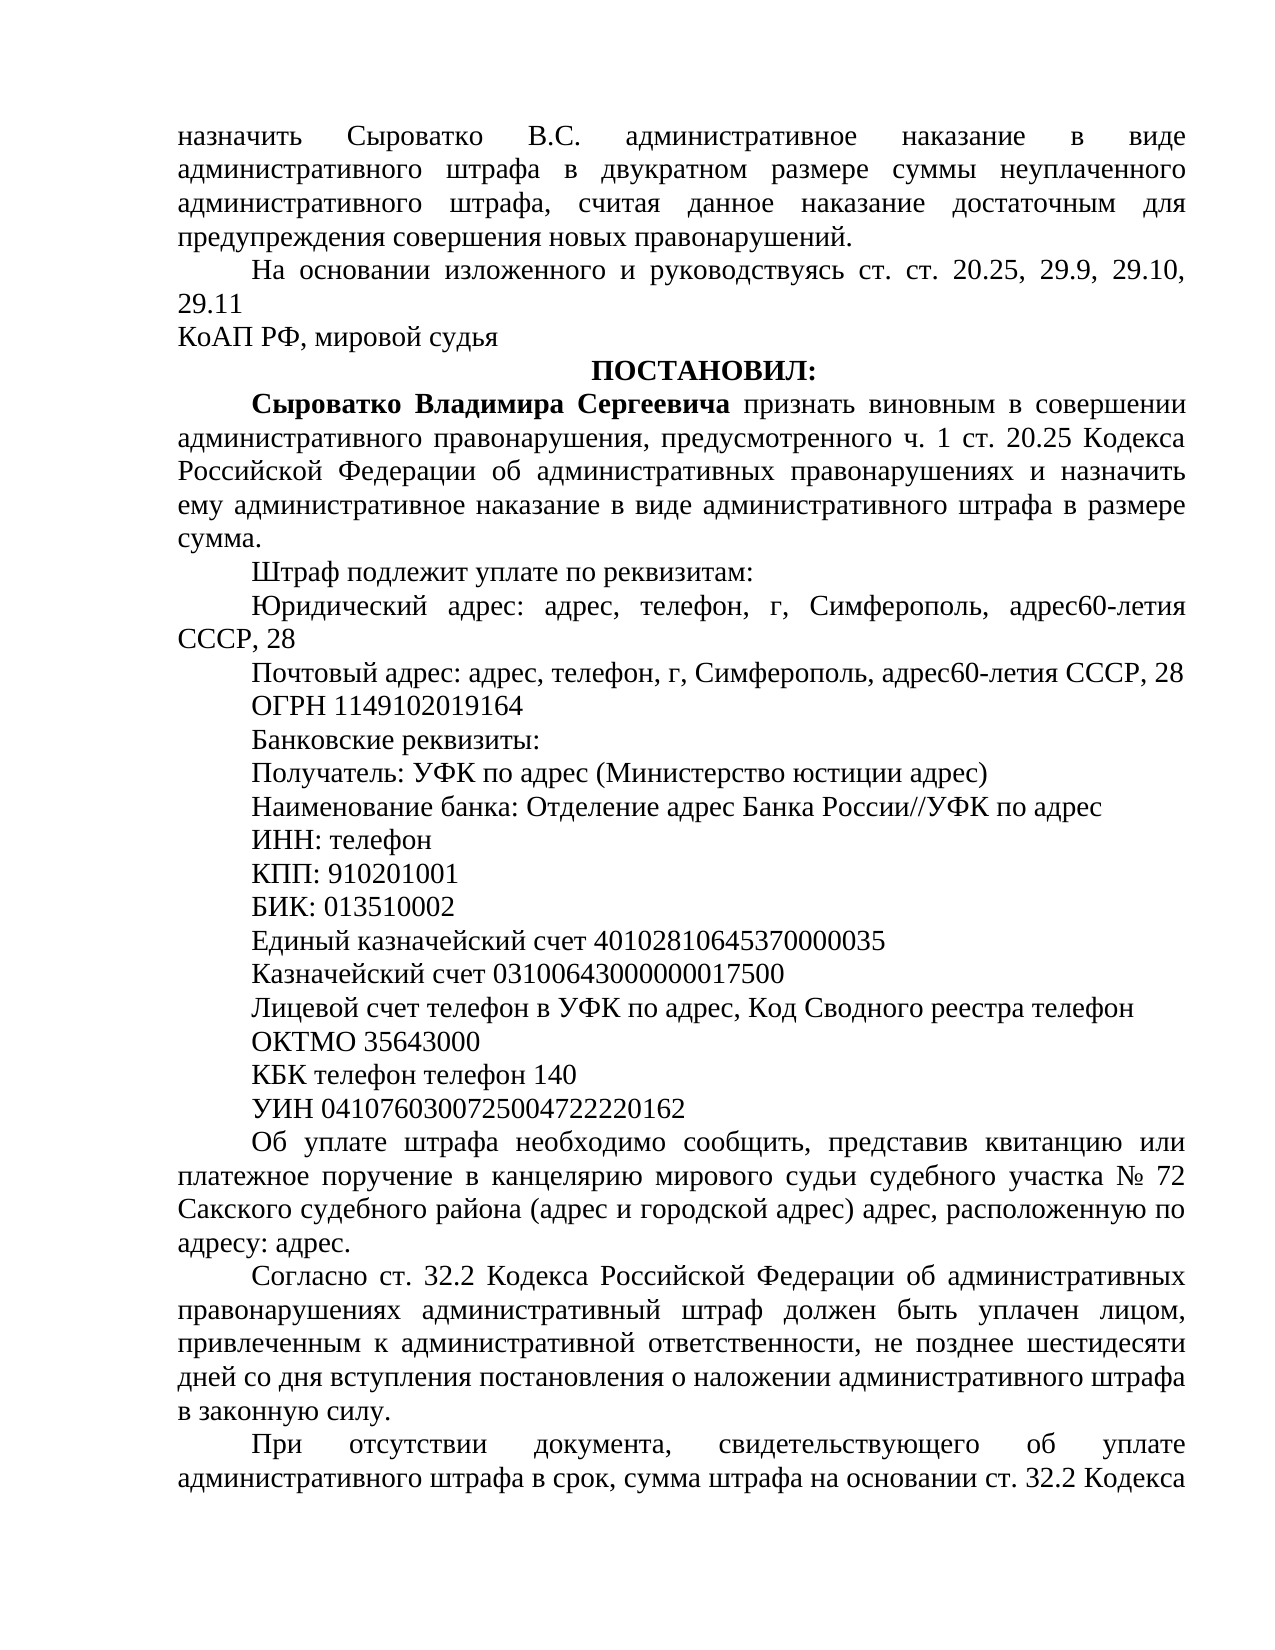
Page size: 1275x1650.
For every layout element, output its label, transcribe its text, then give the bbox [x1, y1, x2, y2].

text КПП: 910201001 [177, 856, 1186, 889]
text Сыроватко Владимира Сергеевича признать виновным в совершении административного правонарушения, предусмотренного ч. 1 ст. 20.25 Кодекса Российской Федерации об административных правонарушениях и назначить ему административное наказание в виде административного штрафа в размере сумма. [177, 386, 1186, 554]
text Единый казначейский счет 40102810645370000035 [177, 923, 1186, 957]
text ИНН: телефон [177, 822, 1186, 856]
text Об уплате штрафа необходимо сообщить, представив квитанцию или платежное поручение в канцелярию мирового судьи судебного участка № 72 Сакского судебного района (адрес и городской адрес) адрес, расположенную по адресу: адрес. [177, 1124, 1186, 1258]
text Лицевой счет телефон в УФК по адрес, Код Сводного реестра телефон [177, 990, 1186, 1024]
text Казначейский счет 03100643000000017500 [177, 957, 1186, 990]
text Получатель: УФК по адрес (Министерство юстиции адрес) [177, 755, 1186, 789]
text Банковские реквизиты: [177, 722, 1186, 755]
text КБК телефон телефон 140 [177, 1057, 1186, 1091]
text БИК: 013510002 [177, 889, 1186, 923]
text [177, 1426, 1186, 1493]
text Почтовый адрес: адрес, телефон, г, Симферополь, адрес60-летия СССР, 28 [177, 655, 1186, 688]
text Юридический адрес: адрес, телефон, г, Симферополь, адрес60-летия СССР, 28 [177, 588, 1186, 655]
text На основании изложенного и руководствуясь ст. ст. 20.25, 29.9, 29.10, 29.11 [177, 252, 1186, 319]
text ОКТМО 35643000 [177, 1024, 1186, 1057]
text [177, 118, 1186, 252]
text УИН 0410760300725004722220162 [177, 1091, 1186, 1124]
text КоАП РФ, мировой судья [177, 319, 1186, 353]
text Наименование банка: Отделение адрес Банка России//УФК по адрес [177, 789, 1186, 822]
text Штраф подлежит уплате по реквизитам: [177, 554, 1186, 588]
text Согласно ст. 32.2 Кодекса Российской Федерации об административных правонарушениях административный штраф должен быть уплачен лицом, привлеченным к административной ответственности, не позднее шестидесяти дней со дня вступления постановления о наложении административного штрафа в законную силу. [177, 1258, 1186, 1426]
text ОГРН 1149102019164 [177, 688, 1186, 722]
text ПОСТАНОВИЛ: [177, 353, 1186, 386]
